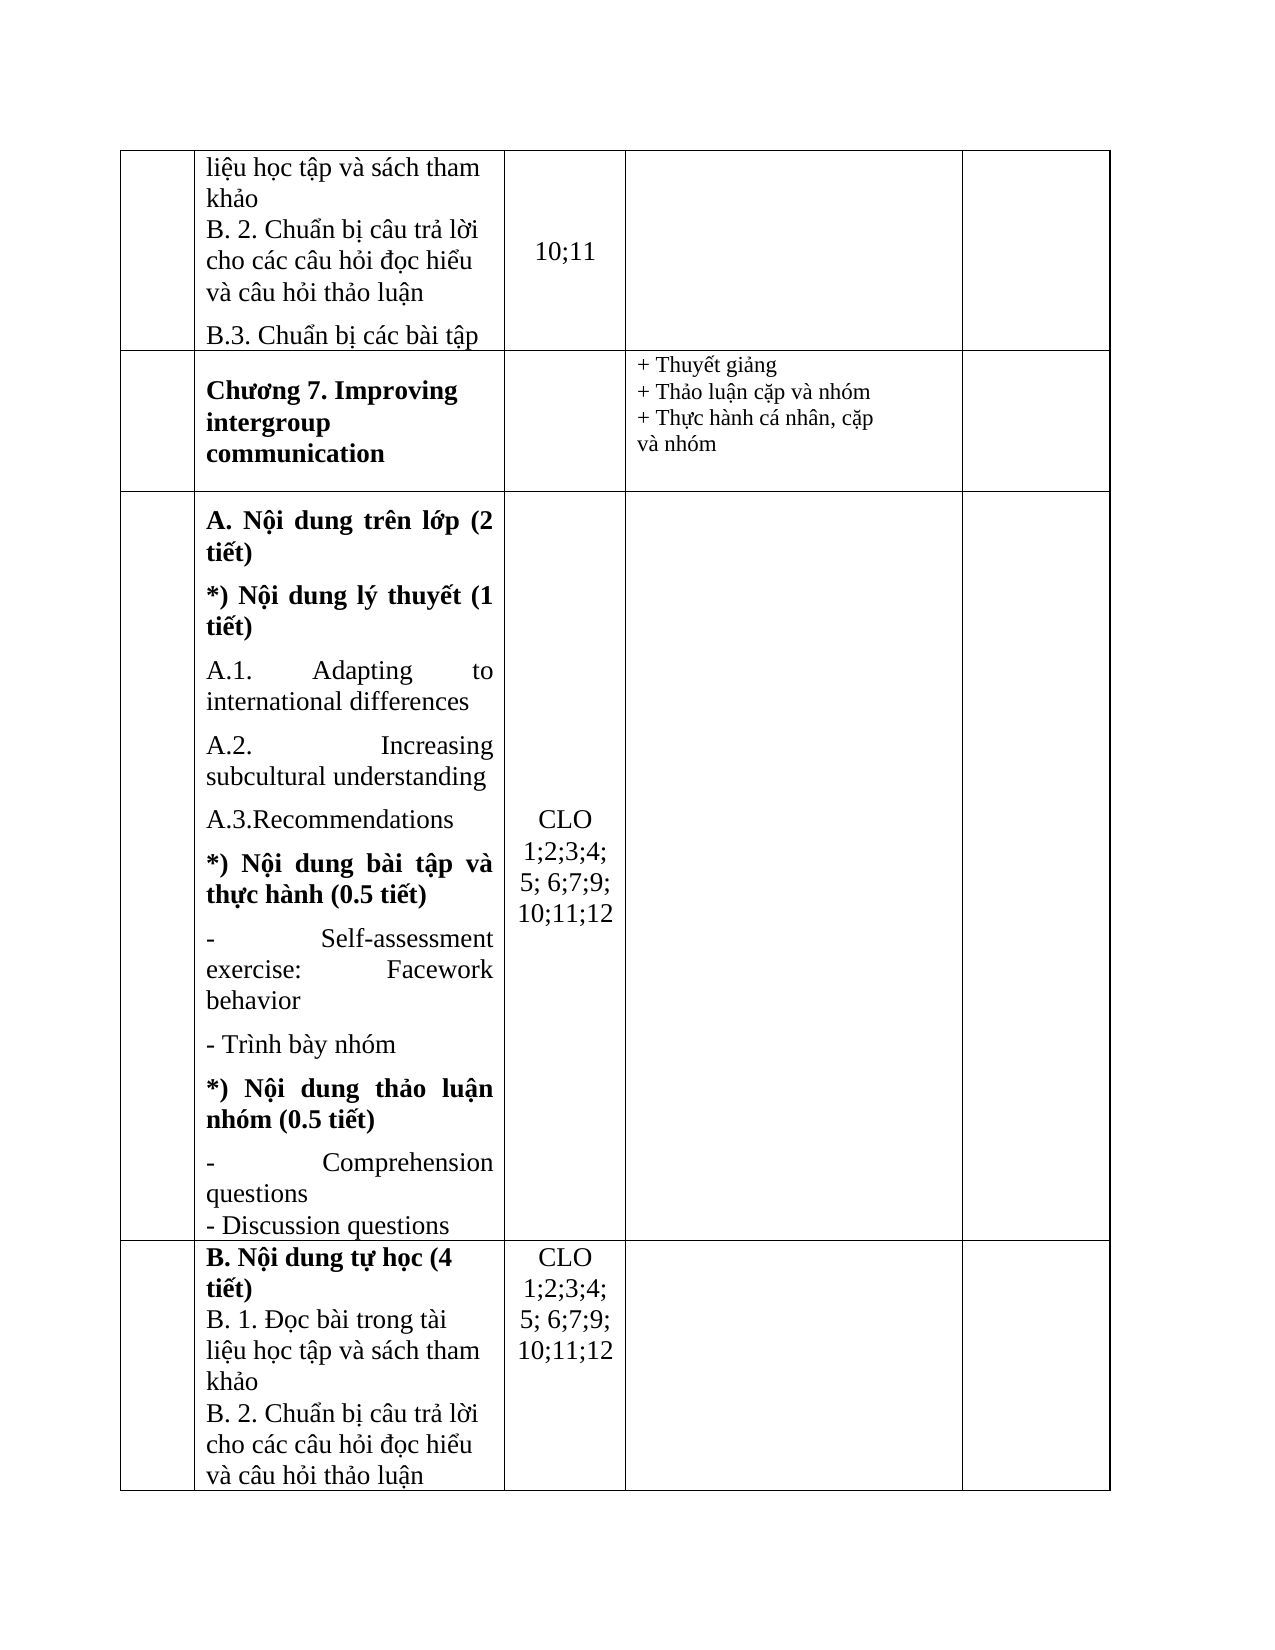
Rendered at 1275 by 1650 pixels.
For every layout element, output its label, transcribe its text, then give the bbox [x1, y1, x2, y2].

table_cell [505, 351, 625, 491]
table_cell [195, 1241, 504, 1490]
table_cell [505, 151, 625, 350]
table_cell [963, 492, 1109, 1240]
table_cell [963, 351, 1109, 491]
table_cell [505, 1241, 625, 1490]
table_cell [195, 151, 504, 350]
table_cell [121, 351, 194, 491]
table_cell [121, 1241, 194, 1490]
table_cell [626, 492, 962, 1240]
table_cell [626, 151, 962, 350]
table_cell + Thuyết giảng + Thảo luận cặp và nhóm + Thực hành cá nhân, cặp và nhóm [626, 351, 962, 491]
table_cell Chương 7. Improving intergroup communication [195, 351, 504, 491]
table_cell [121, 492, 194, 1240]
table_cell [121, 151, 194, 350]
table_cell A. Nội dung trên lớp (2 tiết) *) Nội dung lý thuyết (1 tiết) A.1. Adapting to international differences A.2. Increasing subcultural understanding A.3.Recommendations *) Nội dung bài tập và thực hành (0.5 tiết) - Self-assessment exercise: Facework behavior - Trình bày nhóm *) Nội dung thảo luận nhóm (0.5 tiết) - Comprehension questions - Discussion questions [195, 492, 504, 1240]
table_cell [626, 1241, 962, 1490]
table_cell CLO 1;2;3;4; 5; 6;7;9; 10;11;12 [505, 492, 625, 1240]
table_cell [963, 151, 1109, 350]
table_cell [963, 1241, 1109, 1490]
